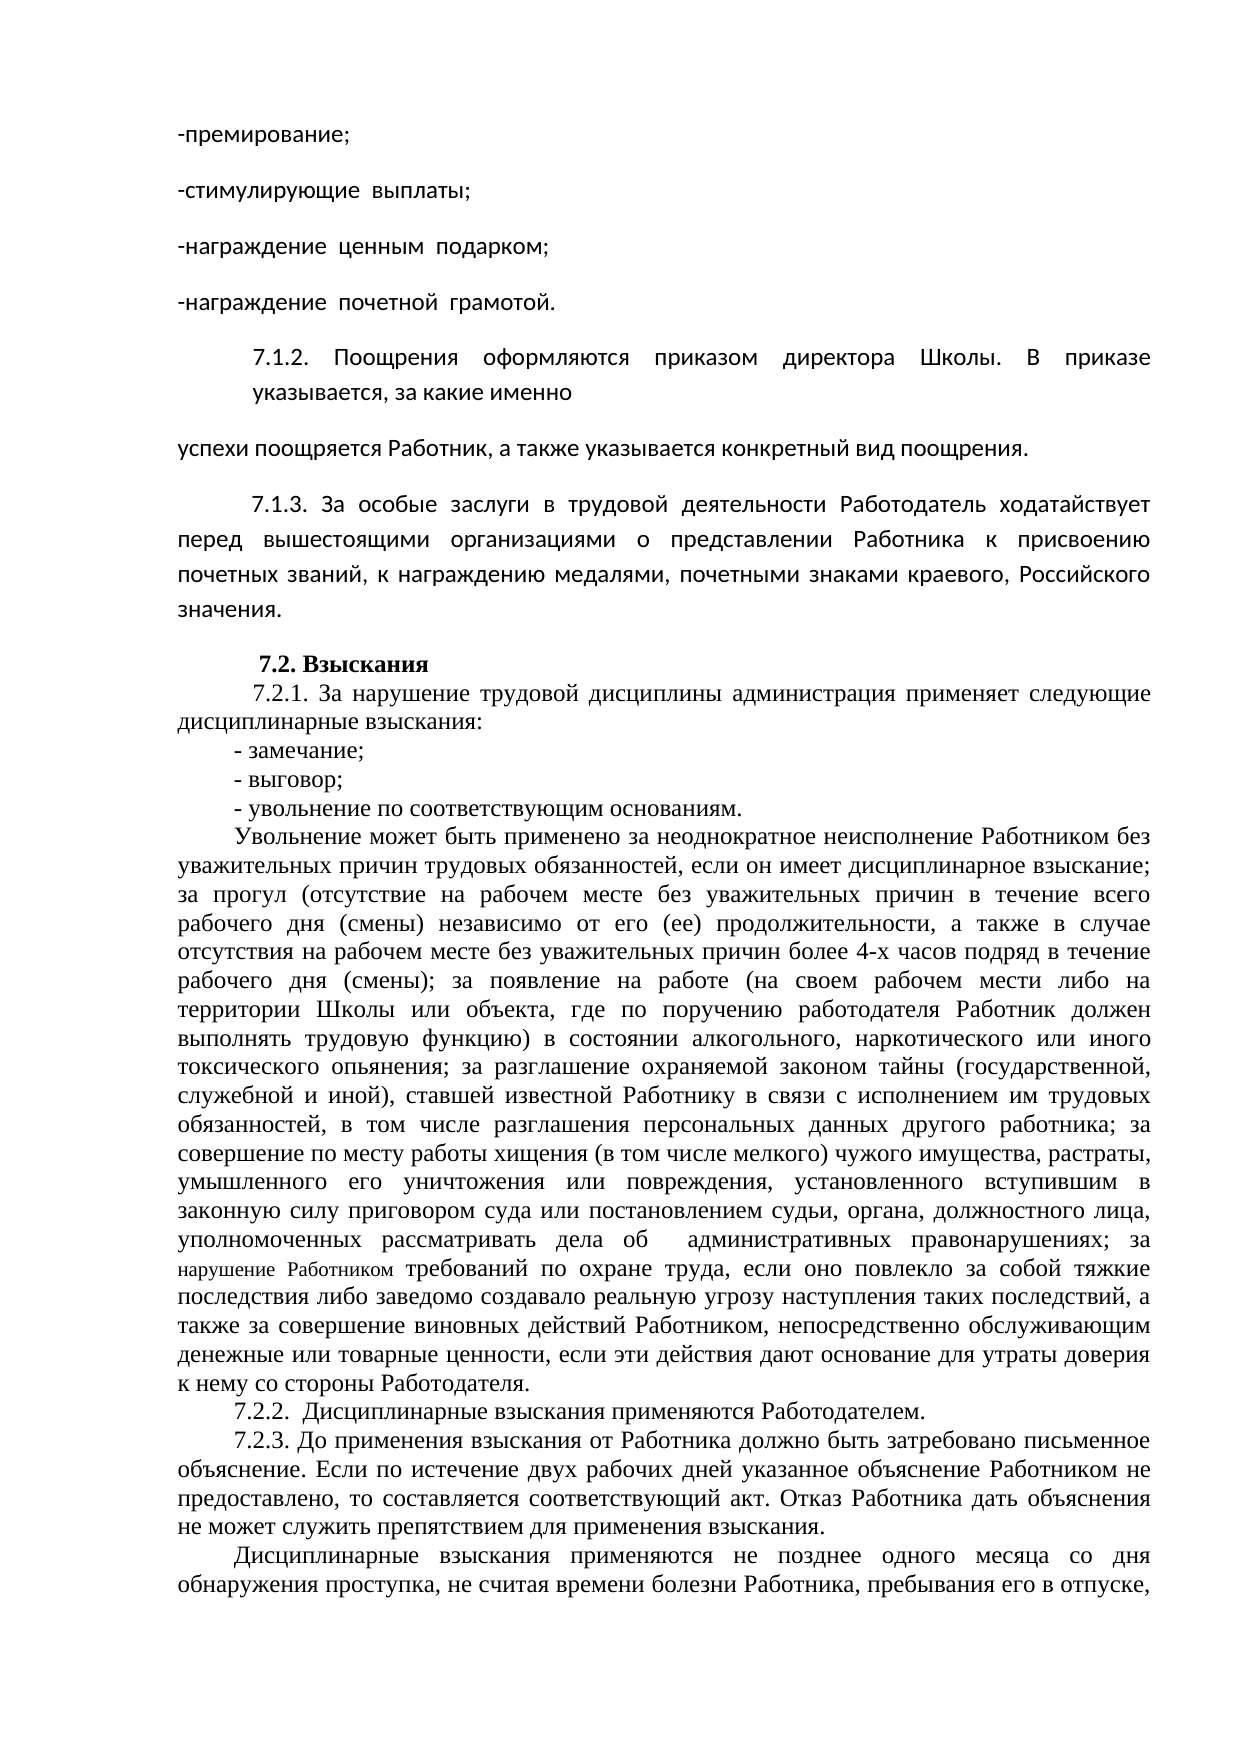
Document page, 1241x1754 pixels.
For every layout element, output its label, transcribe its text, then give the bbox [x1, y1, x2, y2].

text -премирование; [177, 118, 1152, 149]
text 7.2.2. Дисциплинарные взыскания применяются Работодателем. [177, 1396, 1152, 1425]
text -награждение почетной грамотой. [177, 286, 1152, 316]
text успехи поощряется Работник, а также указывается конкретный вид поощрения. [177, 432, 1152, 463]
text - выговор; [177, 764, 1152, 793]
text - увольнение по соответствующим основаниям. [177, 793, 1152, 821]
text Увольнение может быть применено за неоднократное неисполнение Работником без уважительных причин трудовых обязанностей, если он имеет дисциплинарное взыскание; за прогул (отсутствие на рабочем месте без уважительных причин в течение всего рабочего дня (смены) независимо от его (ее) продолжительности, а также в случае отсутствия на рабочем месте без уважительных причин более 4-х часов подряд в течение рабочего дня (смены); за появление на работе (на своем рабочем мести либо на территории Школы или объекта, где по поручению работодателя Работник должен выполнять трудовую функцию) в состоянии алкогольного, наркотического или иного токсического опьянения; за разглашение охраняемой законом тайны (государственной, служебной и иной), ставшей известной Работнику в связи с исполнением им трудовых обязанностей, в том числе разглашения персональных данных другого работника; за совершение по месту работы хищения (в том числе мелкого) чужого имущества, растраты, умышленного его уничтожения или повреждения, установленного вступившим в законную силу приговором суда или постановлением судьи, органа, должностного лица, уполномоченных рассматривать дела об административных правонарушениях; за нарушение Работником требований по охране труда, если оно повлекло за собой тяжкие последствия либо заведомо создавало реальную угрозу наступления таких последствий, а также за совершение виновных действий Работником, непосредственно обслуживающим денежные или товарные ценности, если эти действия дают основание для утраты доверия к нему со стороны Работодателя. [177, 821, 1152, 1396]
text -стимулирующие выплаты; [177, 174, 1152, 204]
text 7.2. Взыскания [177, 649, 1152, 678]
text 7.2.3. До применения взыскания от Работника должно быть затребовано письменное объяснение. Если по истечение двух рабочих дней указанное объяснение Работником не предоставлено, то составляется соответствующий акт. Отказ Работника дать объяснения не может служить препятствием для применения взыскания. [177, 1425, 1152, 1540]
text 7.1.2. Поощрения оформляются приказом директора Школы. В приказе указывается, за какие именно [252, 341, 1152, 407]
text 7.2.1. За нарушение трудовой дисциплины администрация применяет следующие дисциплинарные взыскания: [177, 678, 1152, 735]
text 7.1.3. За особые заслуги в трудовой деятельности Работодатель ходатайствует перед вышестоящими организациями о представлении Работника к присвоению почетных званий, к награждению медалями, почетными знаками краевого, Российского значения. [177, 488, 1152, 624]
text - замечание; [177, 735, 1152, 764]
text -награждение ценным подарком; [177, 230, 1152, 260]
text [177, 1540, 1152, 1598]
